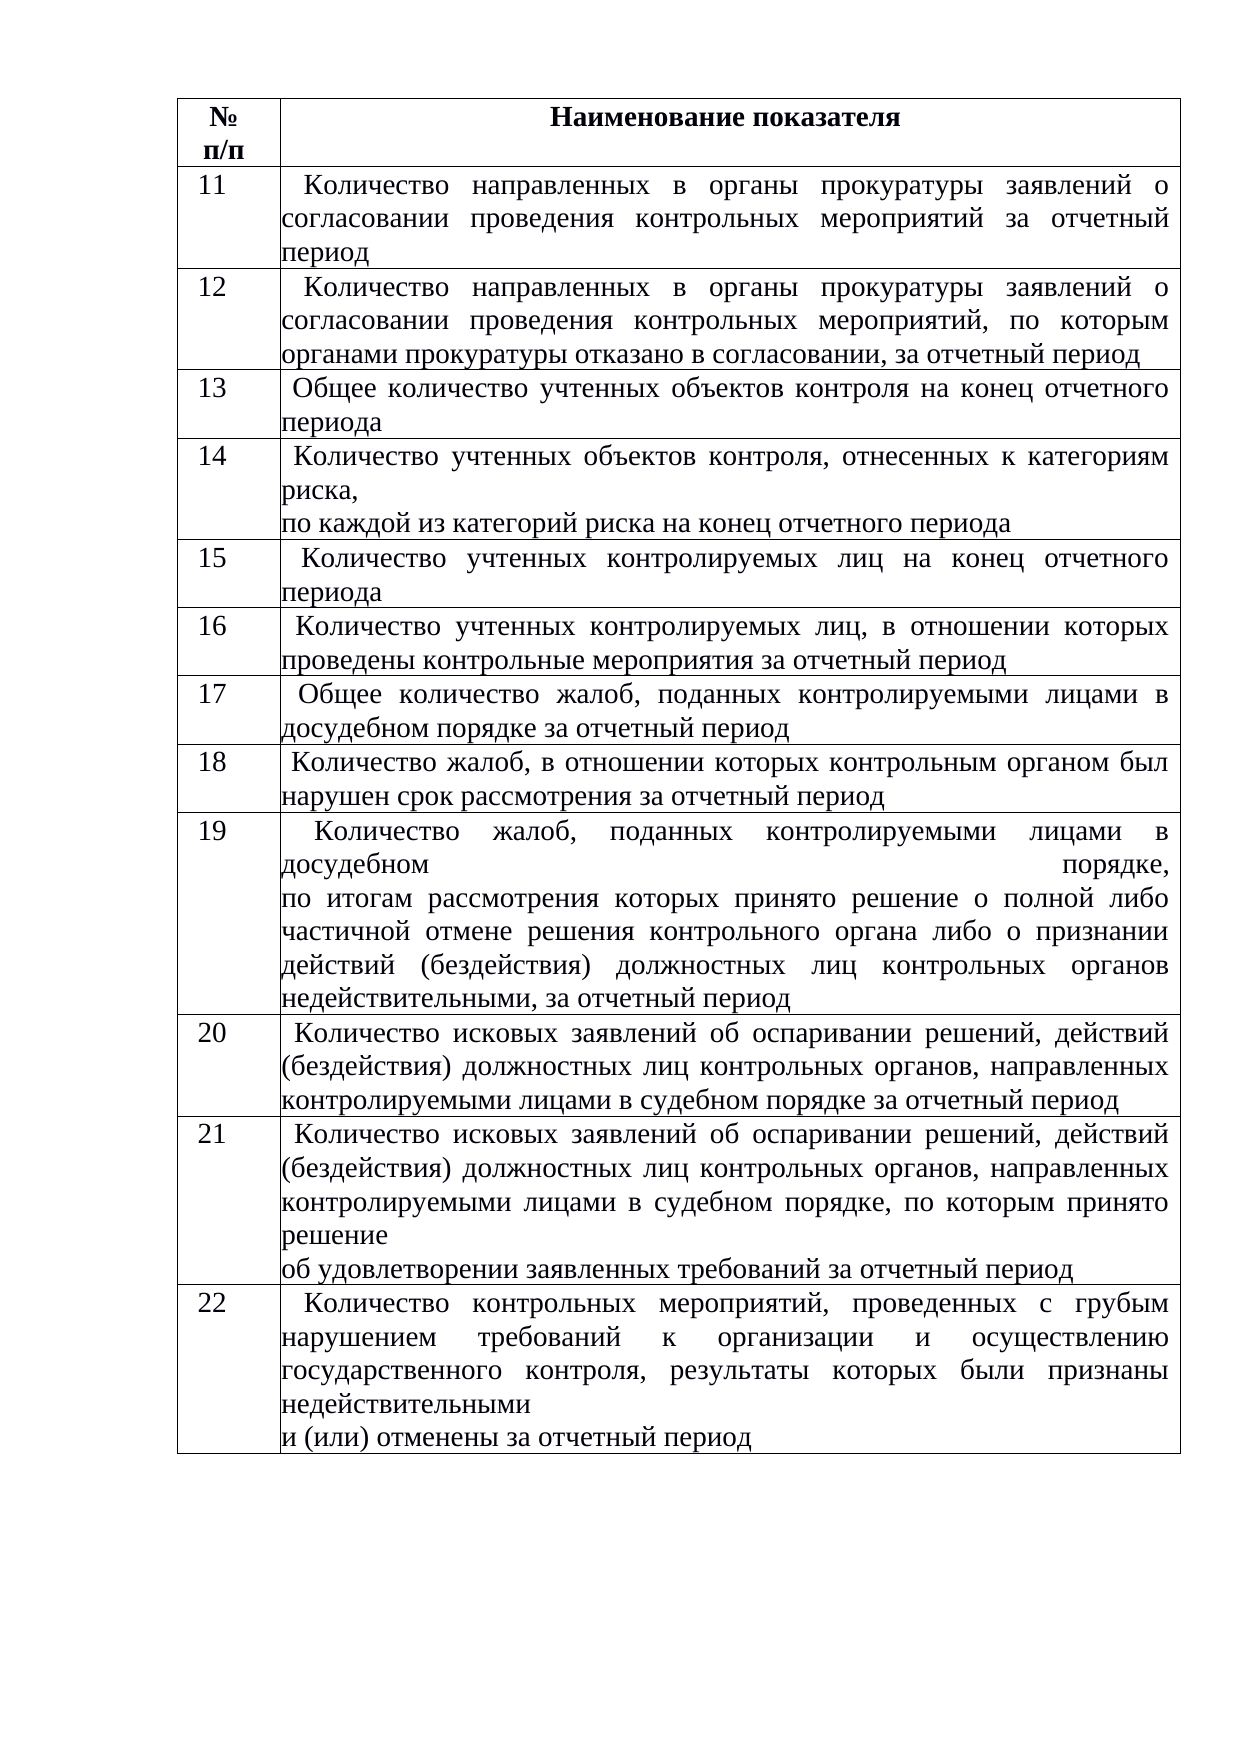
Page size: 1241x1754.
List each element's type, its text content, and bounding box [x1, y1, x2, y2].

table_cell Количество жалоб, в отношении которых контрольным органом был нарушен срок рассмотрения за отчетный период [281, 745, 1180, 812]
table_header Наименование показателя [281, 99, 1180, 166]
table_cell 20 [178, 1015, 280, 1116]
table_cell Количество жалоб, поданных контролируемыми лицами в досудебном порядке, по итогам рассмотрения которых принято решение о полной либо частичной отмене решения контрольного органа либо о признании действий (бездействия) должностных лиц контрольных органов недействительными, за отчетный период [281, 813, 1180, 1014]
table_cell Количество учтенных контролируемых лиц, в отношении которых проведены контрольные мероприятия за отчетный период [281, 608, 1180, 675]
table_cell Количество исковых заявлений об оспаривании решений, действий (бездействия) должностных лиц контрольных органов, направленных контролируемыми лицами в судебном порядке за отчетный период [281, 1015, 1180, 1116]
table_cell 13 [178, 370, 280, 437]
table_cell 19 [178, 813, 280, 1014]
table_cell Количество направленных в органы прокуратуры заявлений о согласовании проведения контрольных мероприятий за отчетный период [281, 167, 1180, 268]
table_cell Количество контрольных мероприятий, проведенных с грубым нарушением требований к организации и осуществлению государственного контроля, результаты которых были признаны недействительными и (или) отменены за отчетный период [281, 1285, 1180, 1453]
table_cell 21 [178, 1117, 280, 1284]
table_cell 14 [178, 439, 280, 539]
table_cell 16 [178, 608, 280, 675]
table_cell Количество исковых заявлений об оспаривании решений, действий (бездействия) должностных лиц контрольных органов, направленных контролируемыми лицами в судебном порядке, по которым принято решение об удовлетворении заявленных требований за отчетный период [281, 1117, 1180, 1284]
table_cell Общее количество жалоб, поданных контролируемыми лицами в досудебном порядке за отчетный период [281, 676, 1180, 743]
table_cell Количество учтенных объектов контроля, отнесенных к категориям риска, по каждой из категорий риска на конец отчетного периода [281, 439, 1180, 539]
table_header № п/п [178, 99, 280, 166]
table_cell 11 [178, 167, 280, 268]
table_cell Общее количество учтенных объектов контроля на конец отчетного периода [281, 370, 1180, 437]
table_cell 18 [178, 745, 280, 812]
table_cell 15 [178, 540, 280, 607]
table_cell Количество учтенных контролируемых лиц на конец отчетного периода [281, 540, 1180, 607]
table_cell 22 [178, 1285, 280, 1453]
table_cell 17 [178, 676, 280, 743]
table_cell Количество направленных в органы прокуратуры заявлений о согласовании проведения контрольных мероприятий, по которым органами прокуратуры отказано в согласовании, за отчетный период [281, 269, 1180, 369]
table_cell 12 [178, 269, 280, 369]
